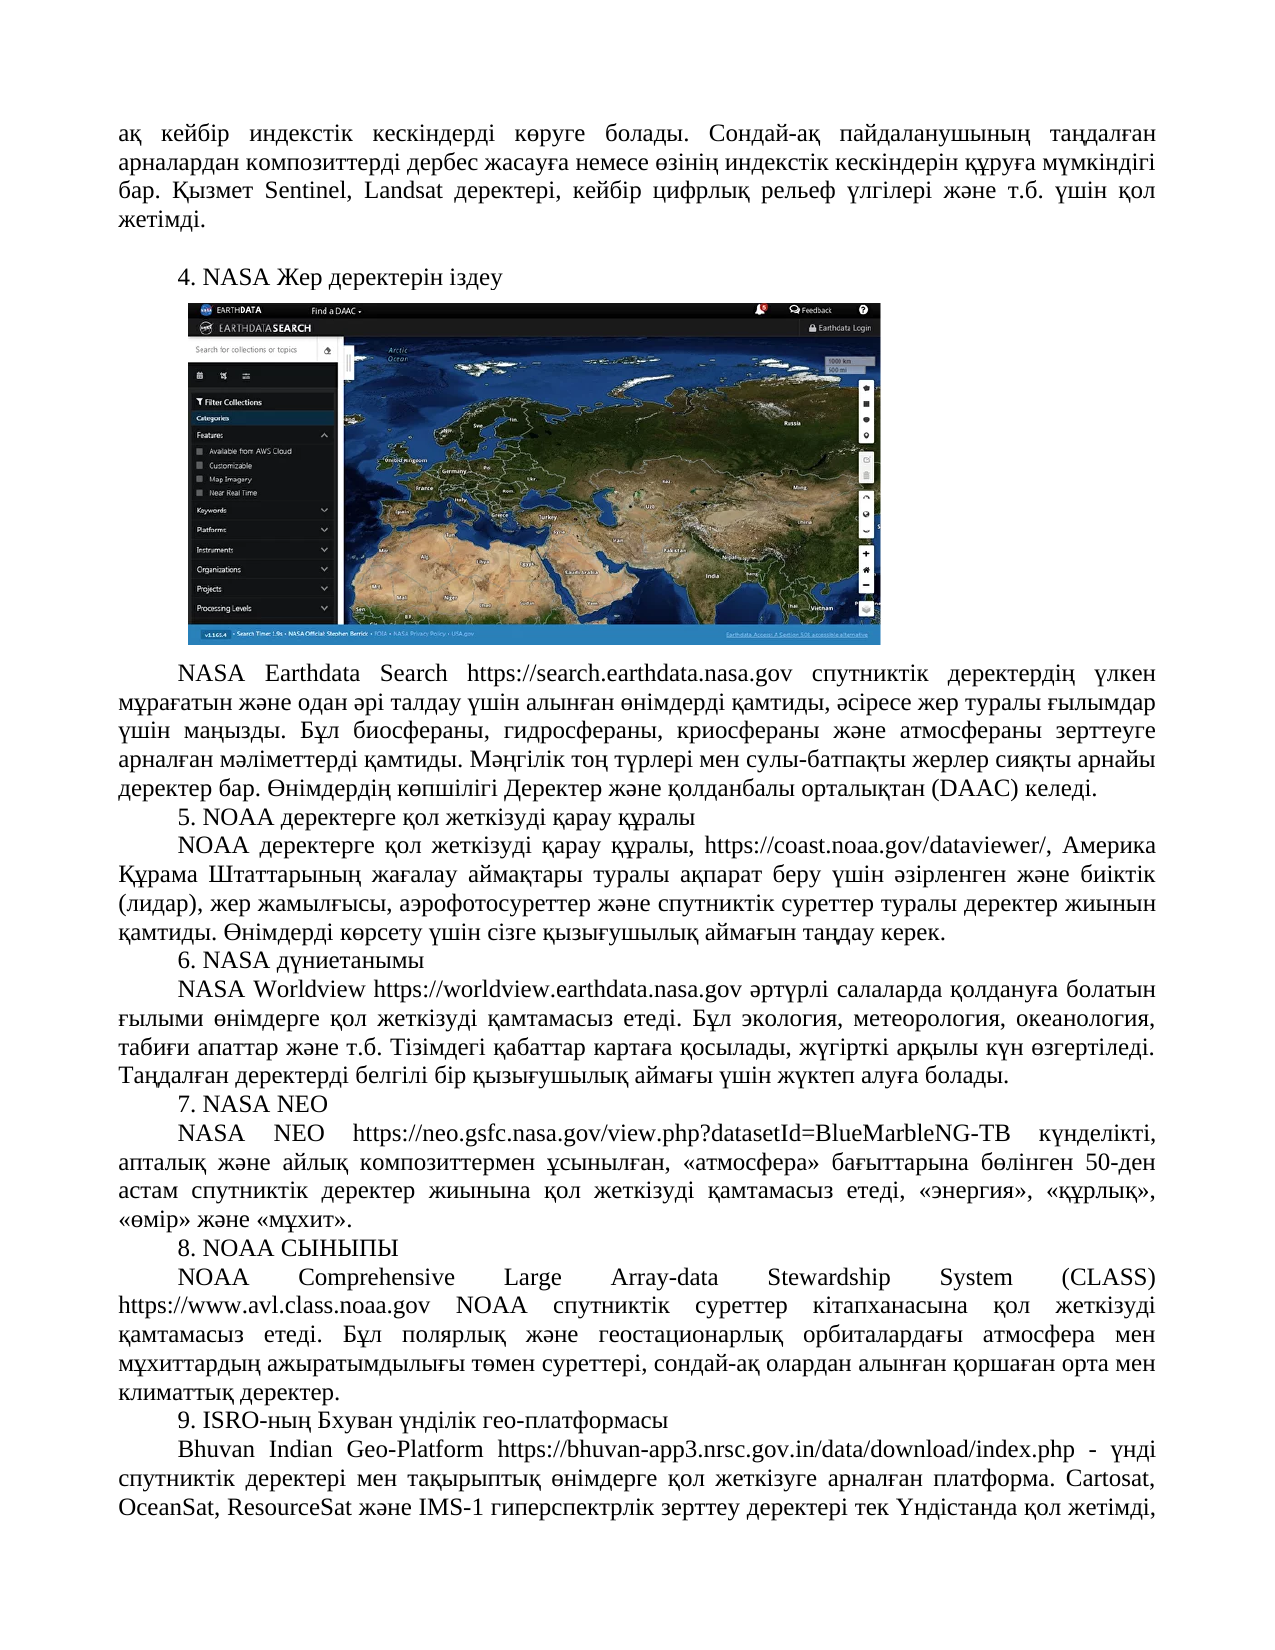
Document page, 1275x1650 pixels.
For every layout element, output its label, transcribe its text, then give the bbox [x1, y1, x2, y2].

text 8. NOAA СЫНЫПЫ [118, 1233, 1157, 1262]
text 4. NASA Жер деректерін іздеу [118, 262, 1157, 291]
text NOAA деректерге қол жеткізуді қарау құралы, https://coast.noaa.gov/dataviewer/, Америка Құрама Штаттарының жағалау аймақтары туралы ақпарат беру үшін әзірленген және биіктік (лидар), жер жамылғысы, аэрофотосуреттер және спутниктік суреттер туралы деректер жиынын қамтиды. Өнімдерді көрсету үшін сізге қызығушылық аймағын таңдау керек. [118, 830, 1157, 945]
picture [177, 290, 887, 658]
text 6. NASA дүниетанымы [118, 945, 1157, 974]
text NASA Earthdata Search https://search.earthdata.nasa.gov спутниктік деректердің үлкен мұрағатын және одан әрі талдау үшін алынған өнімдерді қамтиды, әсіресе жер туралы ғылымдар үшін маңызды. Бұл биосфераны, гидросфераны, криосфераны және атмосфераны зерттеуге арналған мәліметтерді қамтиды. Мәңгілік тоң түрлері мен сулы-батпақты жерлер сияқты арнайы деректер бар. Өнімдердің көпшілігі Деректер және қолданбалы орталықтан (DAAC) келеді. [118, 658, 1157, 802]
text 5. NOAA деректерге қол жеткізуді қарау құралы [118, 802, 1157, 830]
text 7. NASA NEO [118, 1089, 1157, 1118]
text NOAA Comprehensive Large Array-data Stewardship System (CLASS) https://www.avl.class.noaa.gov NOAA спутниктік суреттер кітапханасына қол жеткізуді қамтамасыз етеді. Бұл полярлық және геостационарлық орбиталардағы атмосфера мен мұхиттардың ажыратымдылығы төмен суреттері, сондай-ақ олардан алынған қоршаған орта мен климаттық деректер. [118, 1262, 1157, 1405]
text NASA NEO https://neo.gsfc.nasa.gov/view.php?datasetId=BlueMarbleNG-TB күнделікті, апталық және айлық композиттермен ұсынылған, «атмосфера» бағыттарына бөлінген 50-ден астам спутниктік деректер жиынына қол жеткізуді қамтамасыз етеді, «энергия», «құрлық», «өмір» және «мұхит». [118, 1118, 1157, 1233]
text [118, 118, 1157, 233]
text NASA Worldview https://worldview.earthdata.nasa.gov әртүрлі салаларда қолдануға болатын ғылыми өнімдерге қол жеткізуді қамтамасыз етеді. Бұл экология, метеорология, океанология, табиғи апаттар және т.б. Тізімдегі қабаттар картаға қосылады, жүгірткі арқылы күн өзгертіледі. Таңдалған деректерді белгілі бір қызығушылық аймағы үшін жүктеп алуға болады. [118, 974, 1157, 1089]
text 9. ISRO-ның Бхуван үнділік гео-платформасы [118, 1405, 1157, 1434]
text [118, 1434, 1157, 1520]
